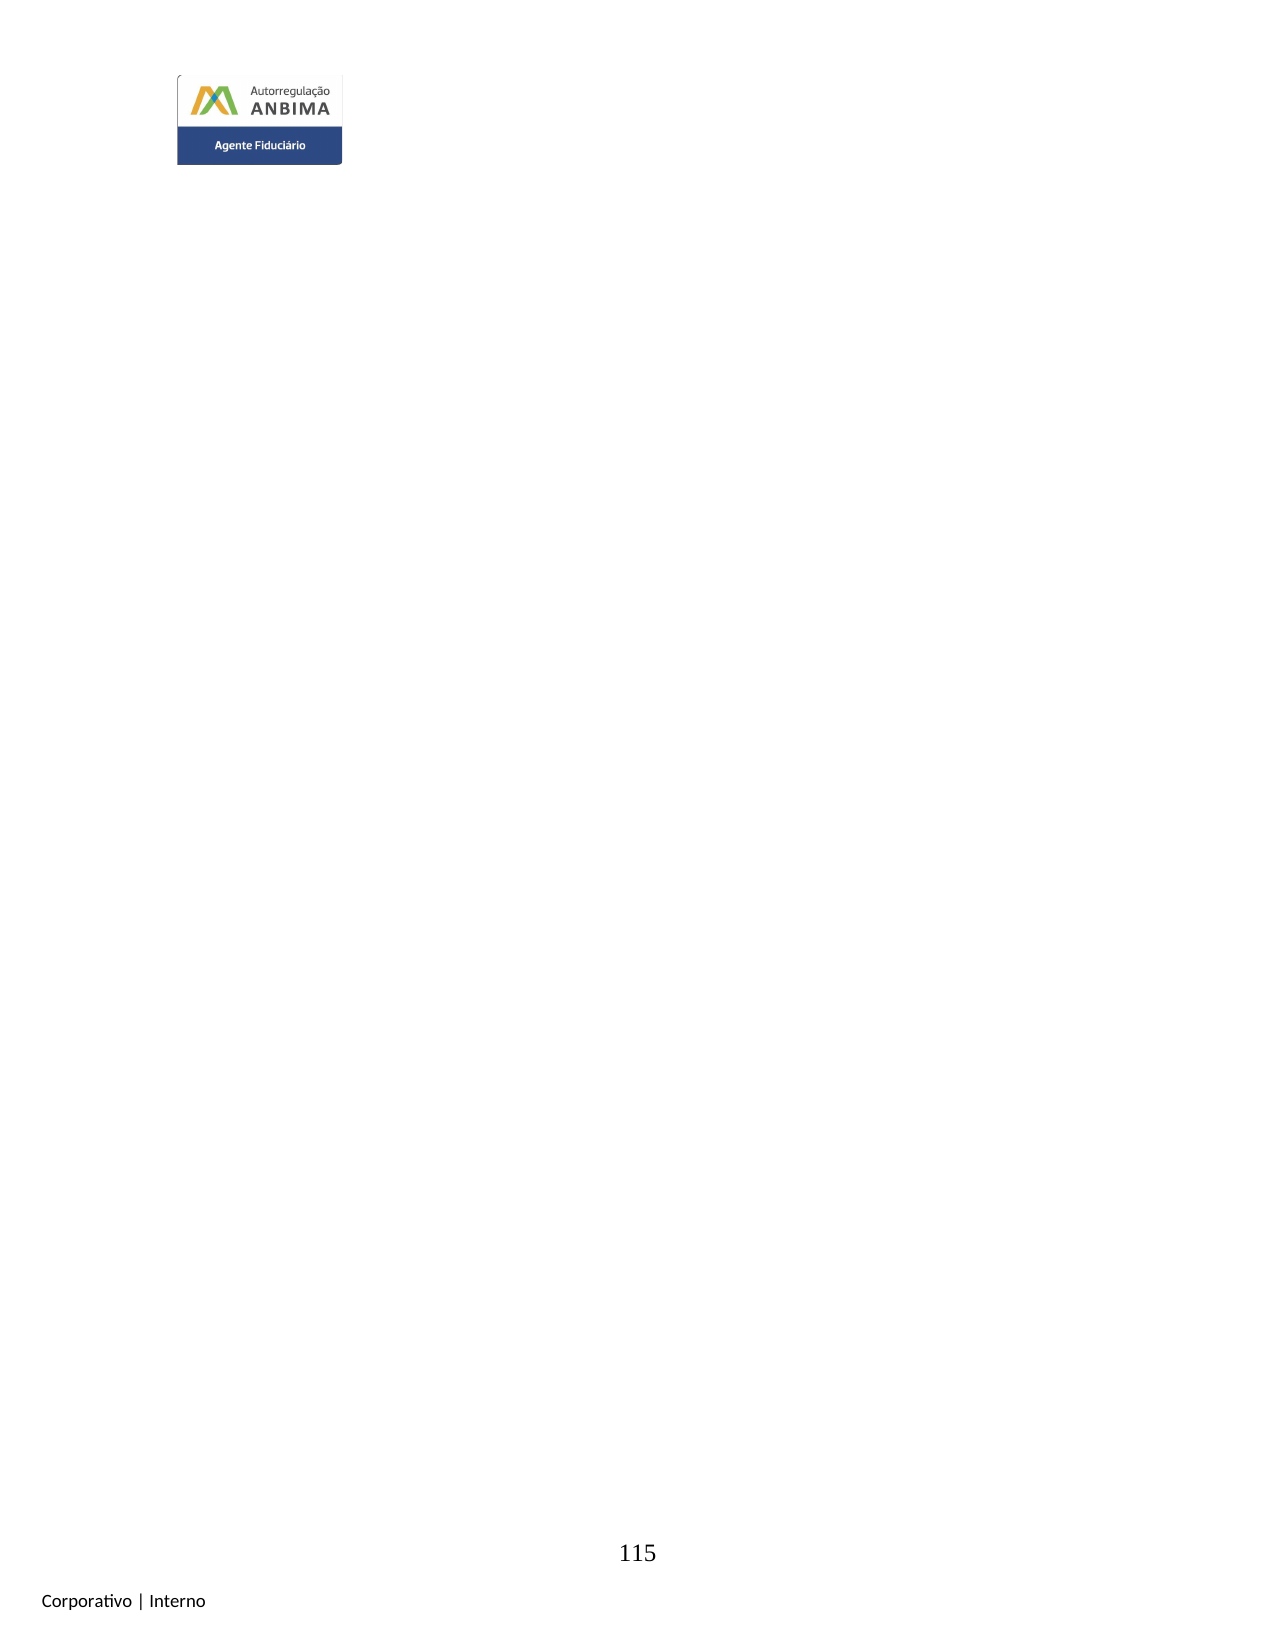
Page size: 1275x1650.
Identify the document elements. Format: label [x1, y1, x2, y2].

picture [177, 75, 343, 165]
